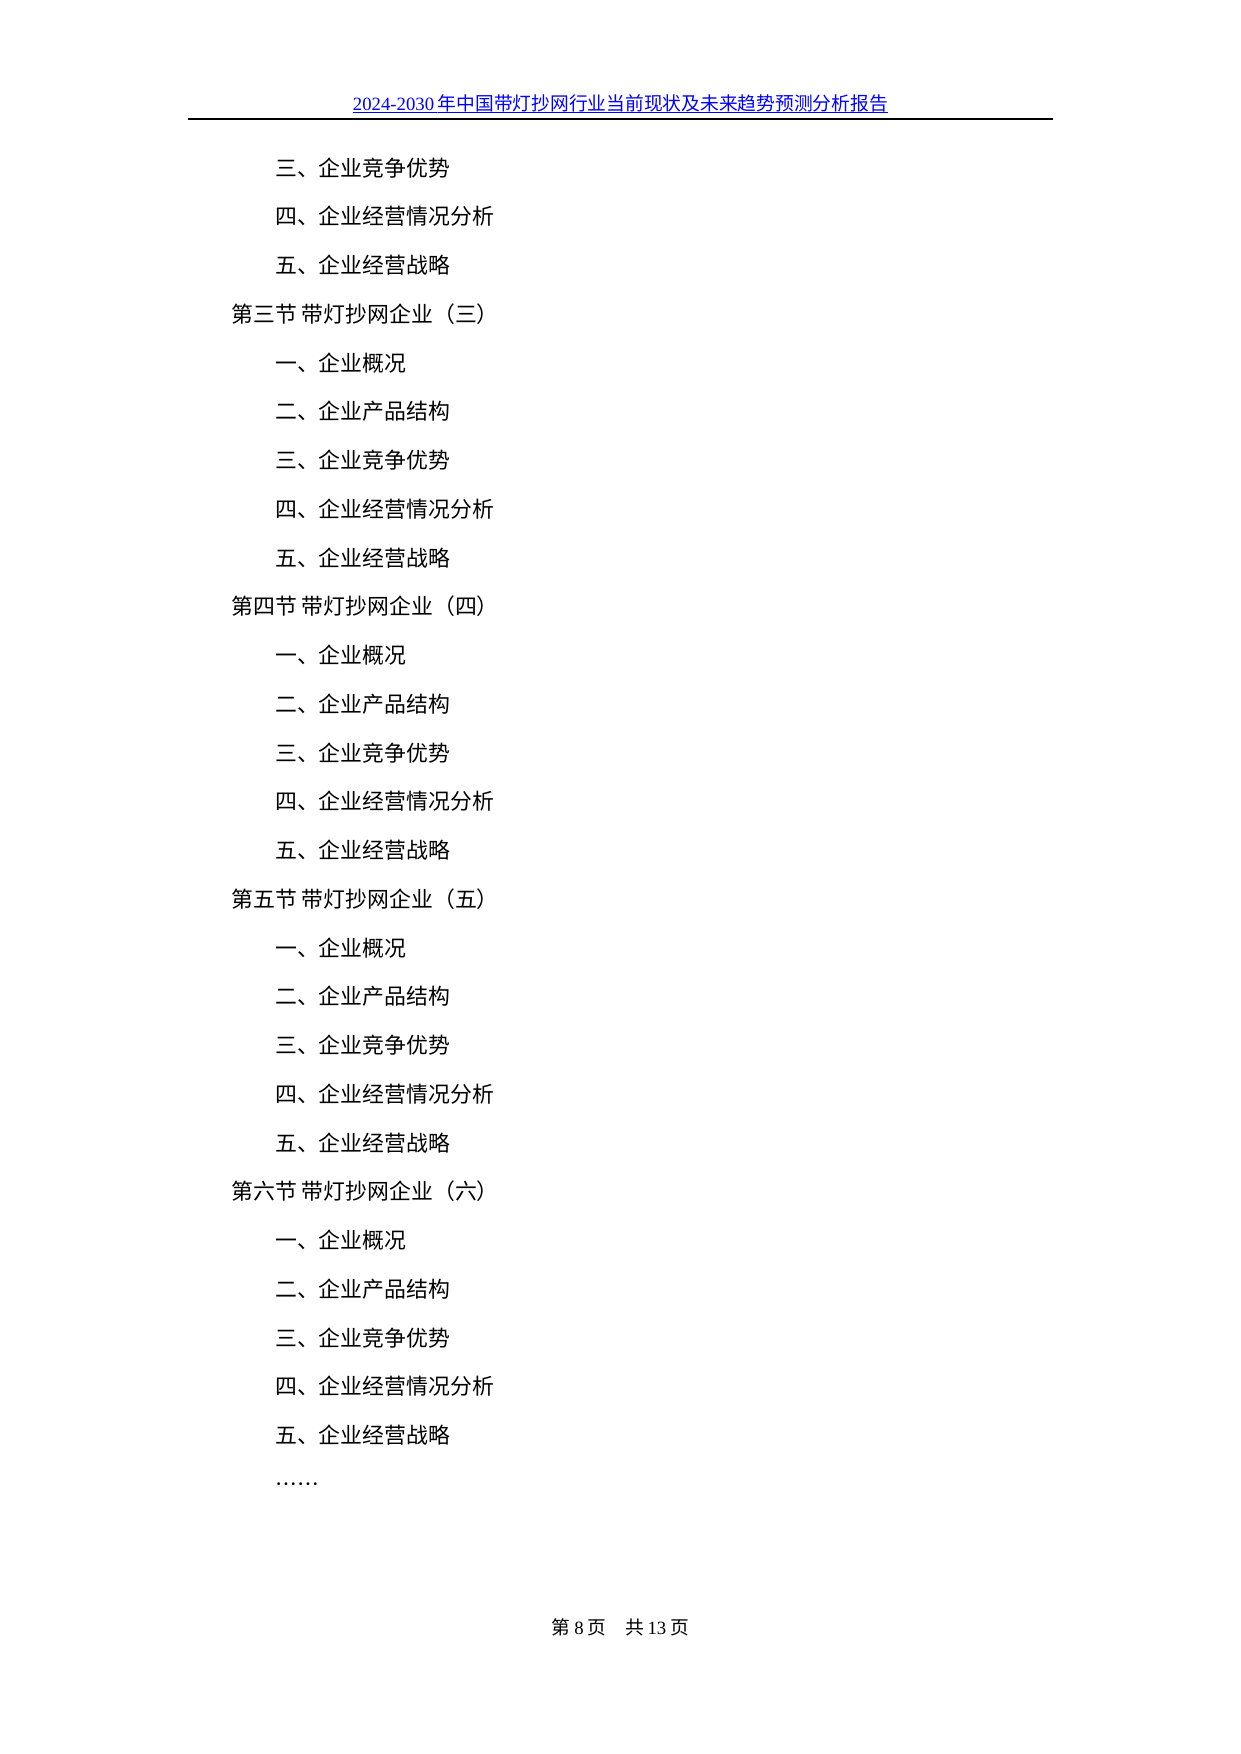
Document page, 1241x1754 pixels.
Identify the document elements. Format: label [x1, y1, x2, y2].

text [187, 150, 1053, 1499]
